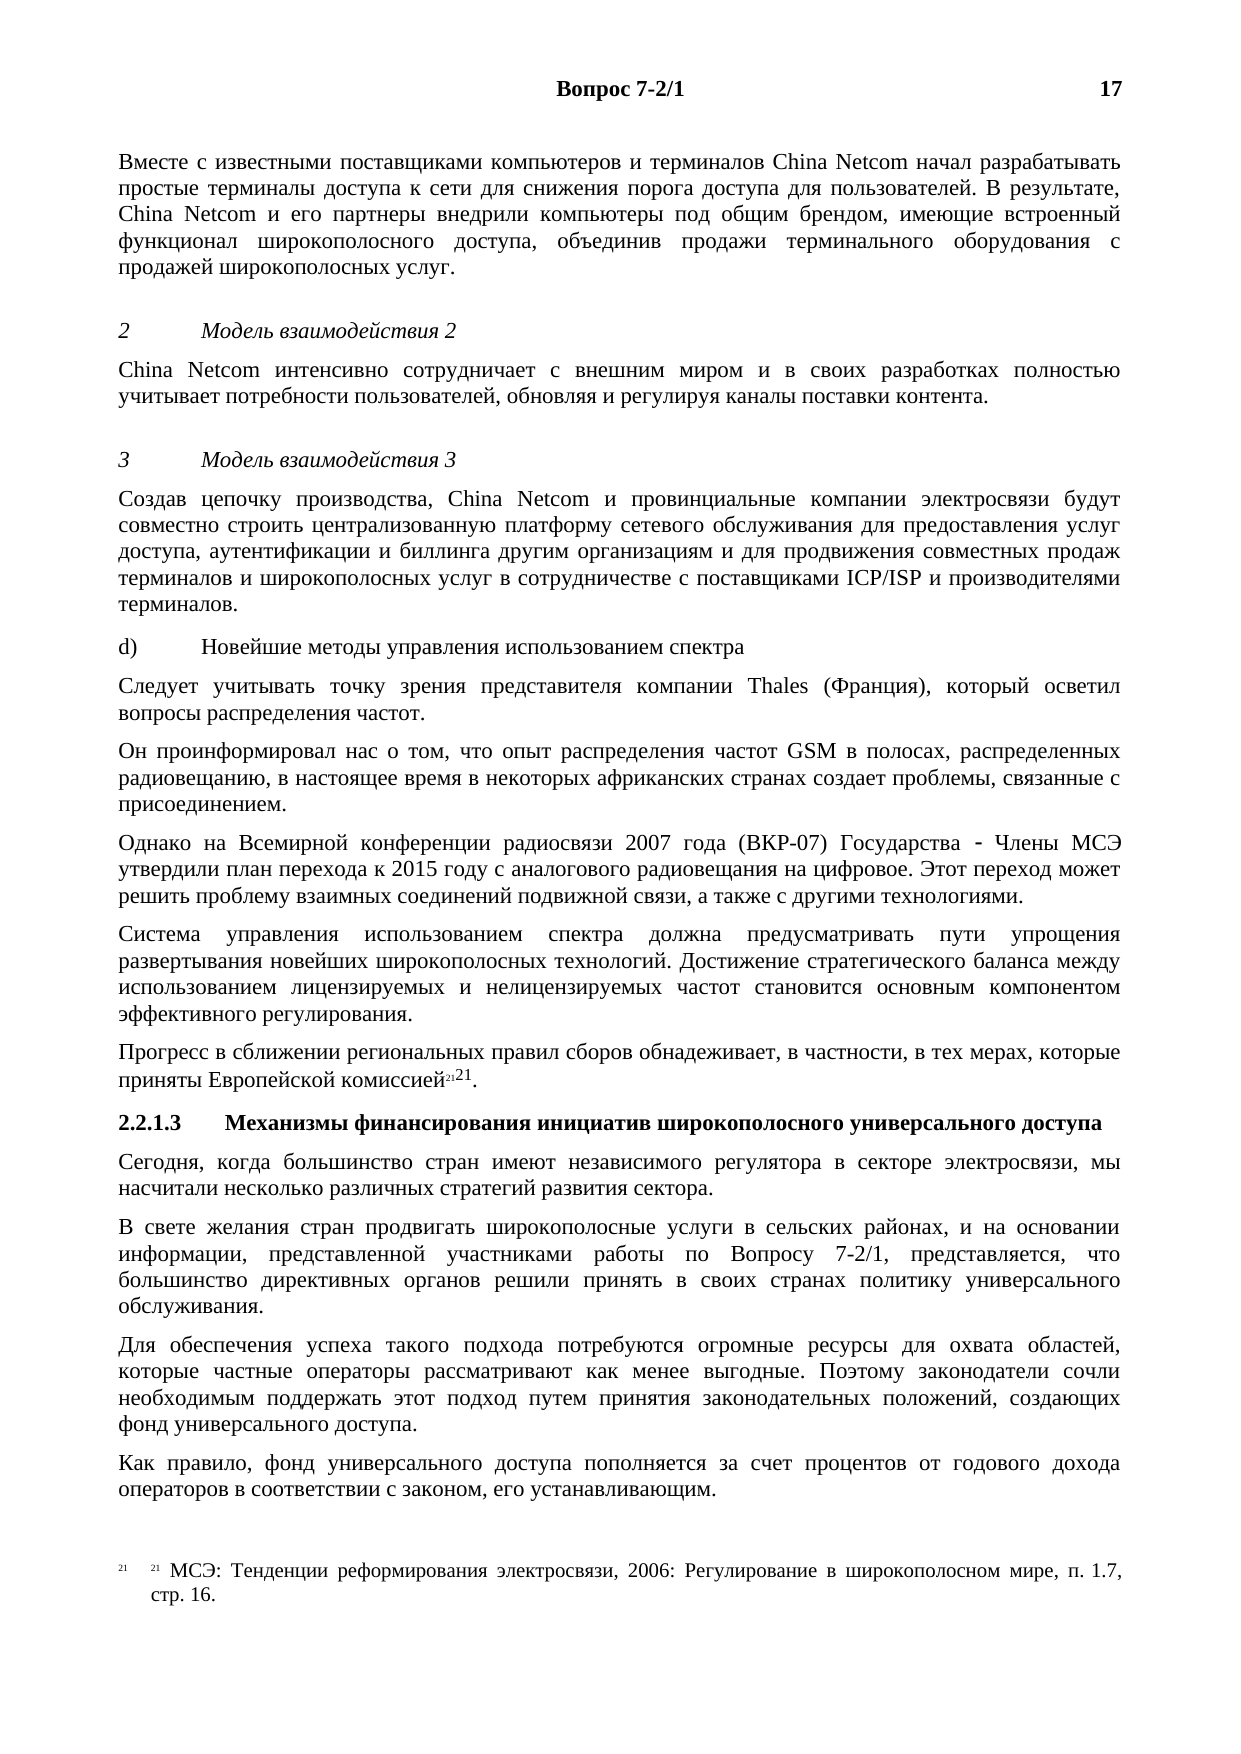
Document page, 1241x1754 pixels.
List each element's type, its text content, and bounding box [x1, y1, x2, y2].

text China Netcom интенсивно сотрудничает с внешним миром и в своих разработках полностью учитывает потребности пользователей, обновляя и регулируя каналы поставки контента. [118, 356, 1122, 408]
text Следует учитывать точку зрения представителя компании Thales (Франция), который осветил вопросы распределения частот. [118, 672, 1122, 725]
text Однако на Всемирной конференции радиосвязи 2007 года (ВКР-07) Государства Члены МСЭ утвердили план перехода к 2015 году с аналогового радиовещания на цифровое. Этот переход может решить проблему взаимных соединений подвижной связи, а также с другими технологиями. [118, 829, 1122, 908]
text Как правило, фонд универсального доступа пополняется за счет процентов от годового дохода операторов в соответствии с законом, его устанавливающим. [118, 1449, 1122, 1502]
text Прогресс в сближении региональных правил сборов обнадеживает, в частности, в тех мерах, которые приняты Европейской комиссией21. [118, 1038, 1122, 1093]
title 2 Модель взаимодействия 2 [118, 317, 1122, 343]
title 3 Модель взаимодействия 3 [118, 446, 1122, 472]
text Создав цепочку производства, China Netcom и провинциальные компании электросвязи будут совместно строить централизованную платформу сетевого обслуживания для предоставления услуг доступа, аутентификации и биллинга другим организациям и для продвижения совместных продаж терминалов и широкополосных услуг в сотрудничестве с поставщиками ICP/ISP и производителями терминалов. [118, 485, 1122, 617]
text Вместе с известными поставщиками компьютеров и терминалов China Netcom начал разрабатывать простые терминалы доступа к сети для снижения порога доступа для пользователей. В результате, China Netcom и его партнеры внедрили компьютеры под общим брендом, имеющие встроенный функционал широкополосного доступа, объединив продажи терминального оборудования с продажей широкополосных услуг. [118, 148, 1122, 279]
subtitle 2.2.1.3 Механизмы финансирования инициатив широкополосного универсального доступа [118, 1109, 1122, 1136]
text В свете желания стран продвигать широкополосные услуги в сельских районах, и на основании информации, представленной участниками работы по Вопросу 7-2/1, представляется, что большинство директивных органов решили принять в своих странах политику универсального обслуживания. [118, 1213, 1122, 1319]
text Система управления использованием спектра должна предусматривать пути упрощения развертывания новейших широкополосных технологий. Достижение стратегического баланса между использованием лицензируемых и нелицензируемых частот становится основным компонентом эффективного регулирования. [118, 921, 1122, 1026]
subtitle d) Новейшие методы управления использованием спектра [118, 633, 1122, 660]
text Для обеспечения успеха такого подхода потребуются огромные ресурсы для охвата областей, которые частные операторы рассматривают как менее выгодные. Поэтому законодатели сочли необходимым поддержать этот подход путем принятия законодательных положений, создающих фонд универсального доступа. [118, 1331, 1122, 1437]
text Он проинформировал нас о том, что опыт распределения частот GSM в полосах, распределенных радиовещанию, в настоящее время в некоторых африканских странах создает проблемы, связанные с присоединением. [118, 737, 1122, 816]
text Сегодня, когда большинство стран имеют независимого регулятора в секторе электросвязи, мы насчитали несколько различных стратегий развития сектора. [118, 1148, 1122, 1201]
